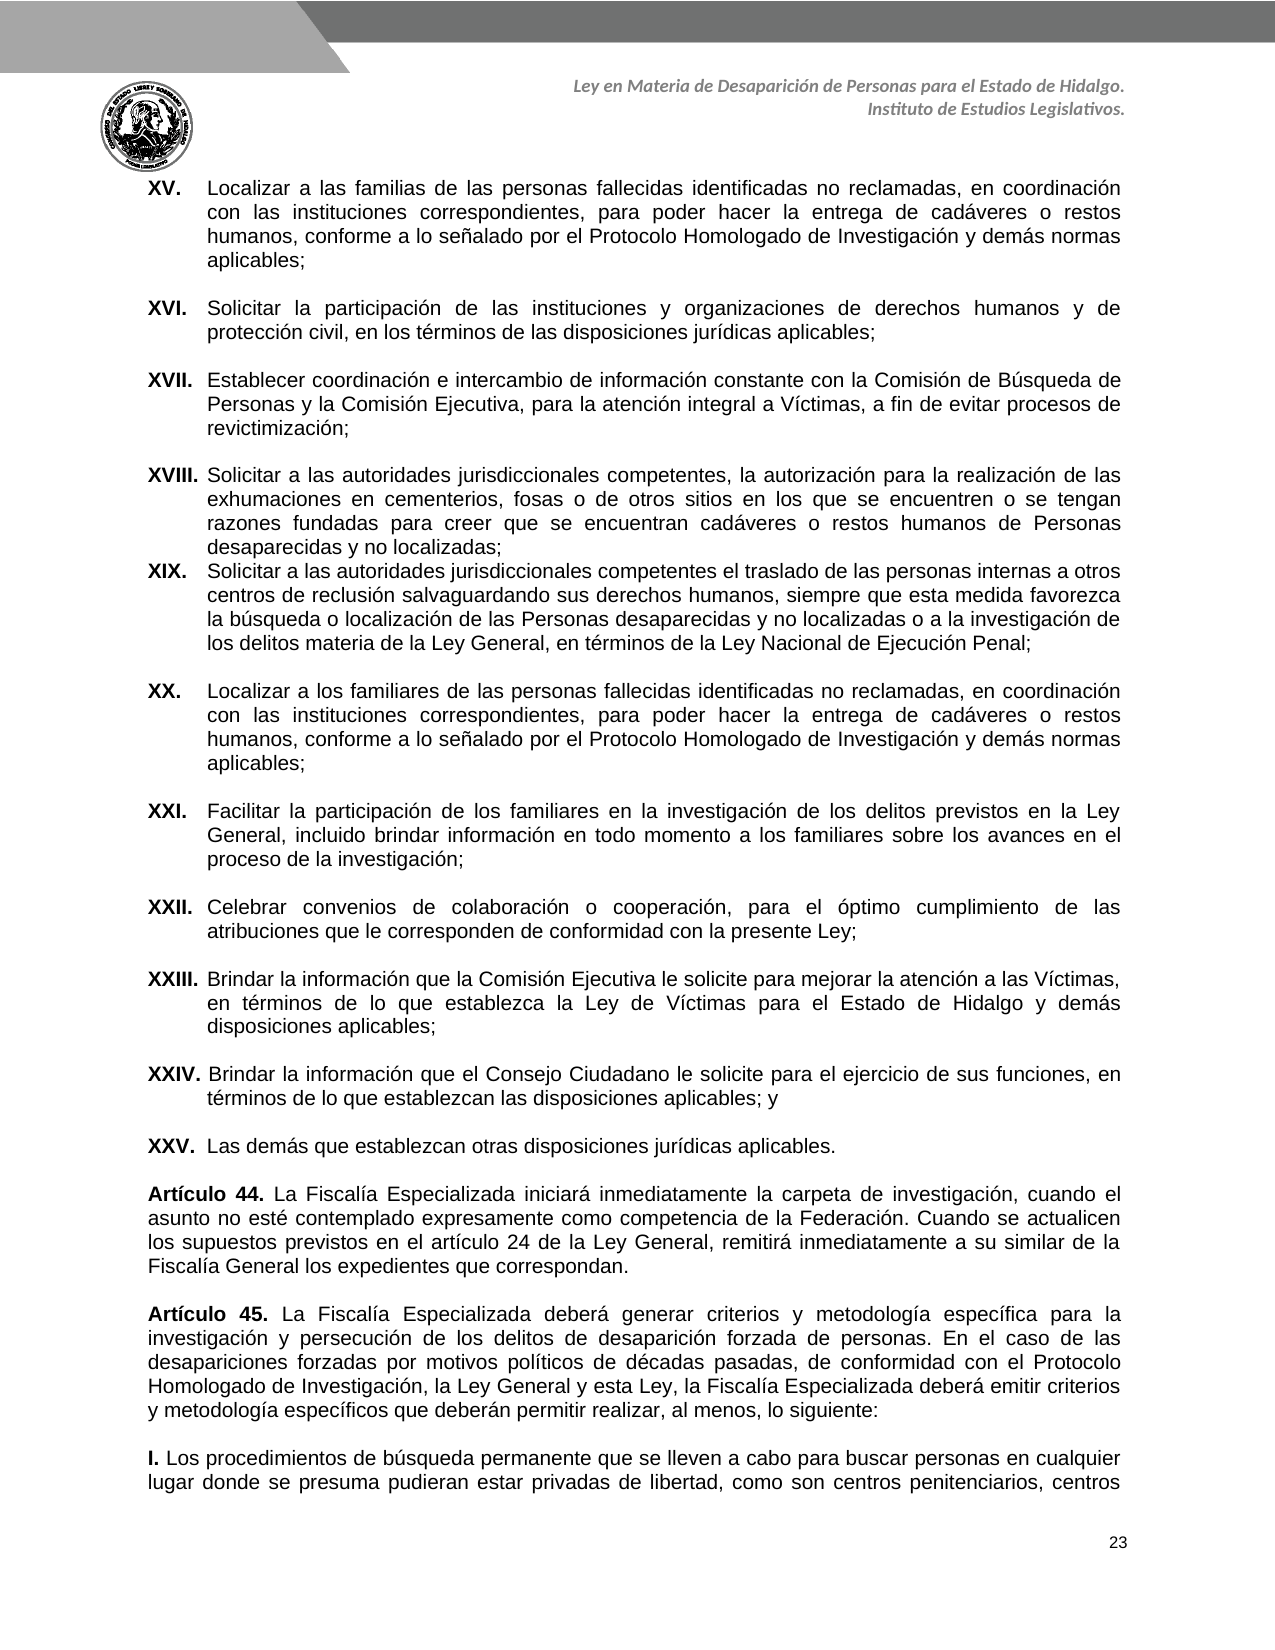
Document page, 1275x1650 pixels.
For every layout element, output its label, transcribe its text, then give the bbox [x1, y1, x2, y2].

text XXIII. Brindar la información que la Comisión Ejecutiva le solicite para mejorar la atención a las Víctimas, en términos de lo que establezca la Ley de Víctimas para el Estado de Hidalgo y demás disposiciones aplicables; [148, 966, 1122, 1038]
picture [0, 1, 1275, 174]
text Artículo 45. La Fiscalía Especializada deberá generar criterios y metodología específica para la investigación y persecución de los delitos de desaparición forzada de personas. En el caso de las desapariciones forzadas por motivos políticos de décadas pasadas, de conformidad con el Protocolo Homologado de Investigación, la Ley General y esta Ley, la Fiscalía Especializada deberá emitir criterios y metodología específicos que deberán permitir realizar, al menos, lo siguiente: [148, 1302, 1122, 1422]
text XXIV. Brindar la información que el Consejo Ciudadano le solicite para el ejercicio de sus funciones, en términos de lo que establezcan las disposiciones aplicables; y [148, 1062, 1122, 1110]
text XVIII. Solicitar a las autoridades jurisdiccionales competentes, la autorización para la realización de las exhumaciones en cementerios, fosas o de otros sitios en los que se encuentren o se tengan razones fundadas para creer que se encuentran cadáveres o restos humanos de Personas desaparecidas y no localizadas; [148, 463, 1122, 559]
text XV. Localizar a las familias de las personas fallecidas identificadas no reclamadas, en coordinación con las instituciones correspondientes, para poder hacer la entrega de cadáveres o restos humanos, conforme a lo señalado por el Protocolo Homologado de Investigación y demás normas aplicables; [148, 176, 1122, 272]
text XVII. Establecer coordinación e intercambio de información constante con la Comisión de Búsqueda de Personas y la Comisión Ejecutiva, para la atención integral a Víctimas, a fin de evitar procesos de revictimización; [148, 367, 1122, 439]
text XIX. Solicitar a las autoridades jurisdiccionales competentes el traslado de las personas internas a otros centros de reclusión salvaguardando sus derechos humanos, siempre que esta medida favorezca la búsqueda o localización de las Personas desaparecidas y no localizadas o a la investigación de los delitos materia de la Ley General, en términos de la Ley Nacional de Ejecución Penal; [148, 559, 1122, 655]
text XX. Localizar a los familiares de las personas fallecidas identificadas no reclamadas, en coordinación con las instituciones correspondientes, para poder hacer la entrega de cadáveres o restos humanos, conforme a lo señalado por el Protocolo Homologado de Investigación y demás normas aplicables; [148, 679, 1122, 775]
text XXII. Celebrar convenios de colaboración o cooperación, para el óptimo cumplimiento de las atribuciones que le corresponden de conformidad con la presente Ley; [148, 894, 1122, 942]
text XXI. Facilitar la participación de los familiares en la investigación de los delitos previstos en la Ley General, incluido brindar información en todo momento a los familiares sobre los avances en el proceso de la investigación; [148, 799, 1122, 871]
text Artículo 44. La Fiscalía Especializada iniciará inmediatamente la carpeta de investigación, cuando el asunto no esté contemplado expresamente como competencia de la Federación. Cuando se actualicen los supuestos previstos en el artículo 24 de la Ley General, remitirá inmediatamente a su similar de la Fiscalía General los expedientes que correspondan. [148, 1182, 1122, 1278]
text XVI. Solicitar la participación de las instituciones y organizaciones de derechos humanos y de protección civil, en los términos de las disposiciones jurídicas aplicables; [148, 296, 1122, 343]
text XXV. Las demás que establezcan otras disposiciones jurídicas aplicables. [148, 1134, 1122, 1158]
